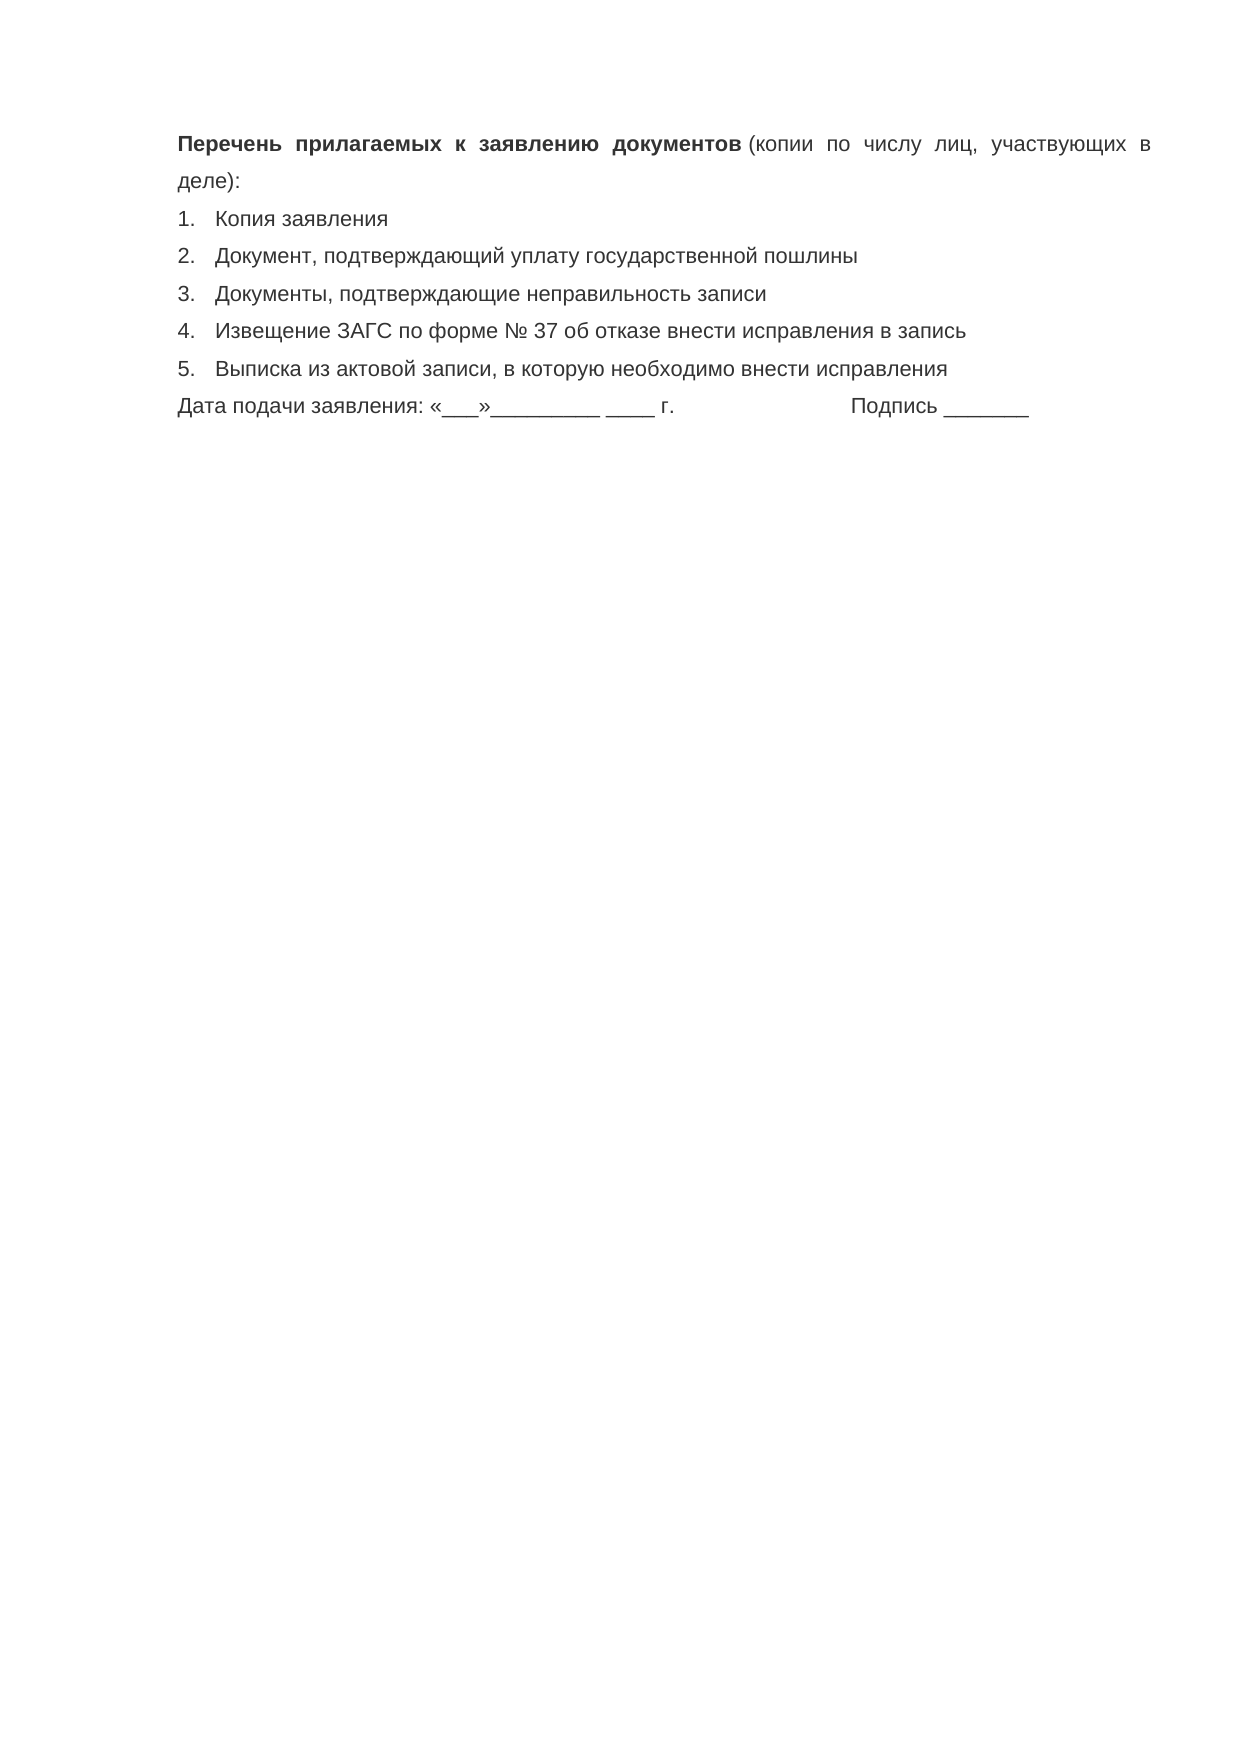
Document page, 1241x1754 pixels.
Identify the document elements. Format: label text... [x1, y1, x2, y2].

list Документы, подтверждающие неправильность записи [177, 268, 1152, 306]
text Дата подачи заявления: «___»_________ ____ г. Подпись _______ [177, 381, 1152, 418]
list Документ, подтверждающий уплату государственной пошлины [177, 231, 1152, 268]
list Выписка из актовой записи, в которую необходимо внести исправления [177, 343, 1152, 381]
text Перечень прилагаемых к заявлению документов (копии по числу лиц, участвующих в деле): [177, 118, 1152, 193]
list Копия заявления [177, 193, 1152, 231]
list Извещение ЗАГС по форме № 37 об отказе внести исправления в запись [177, 306, 1152, 343]
